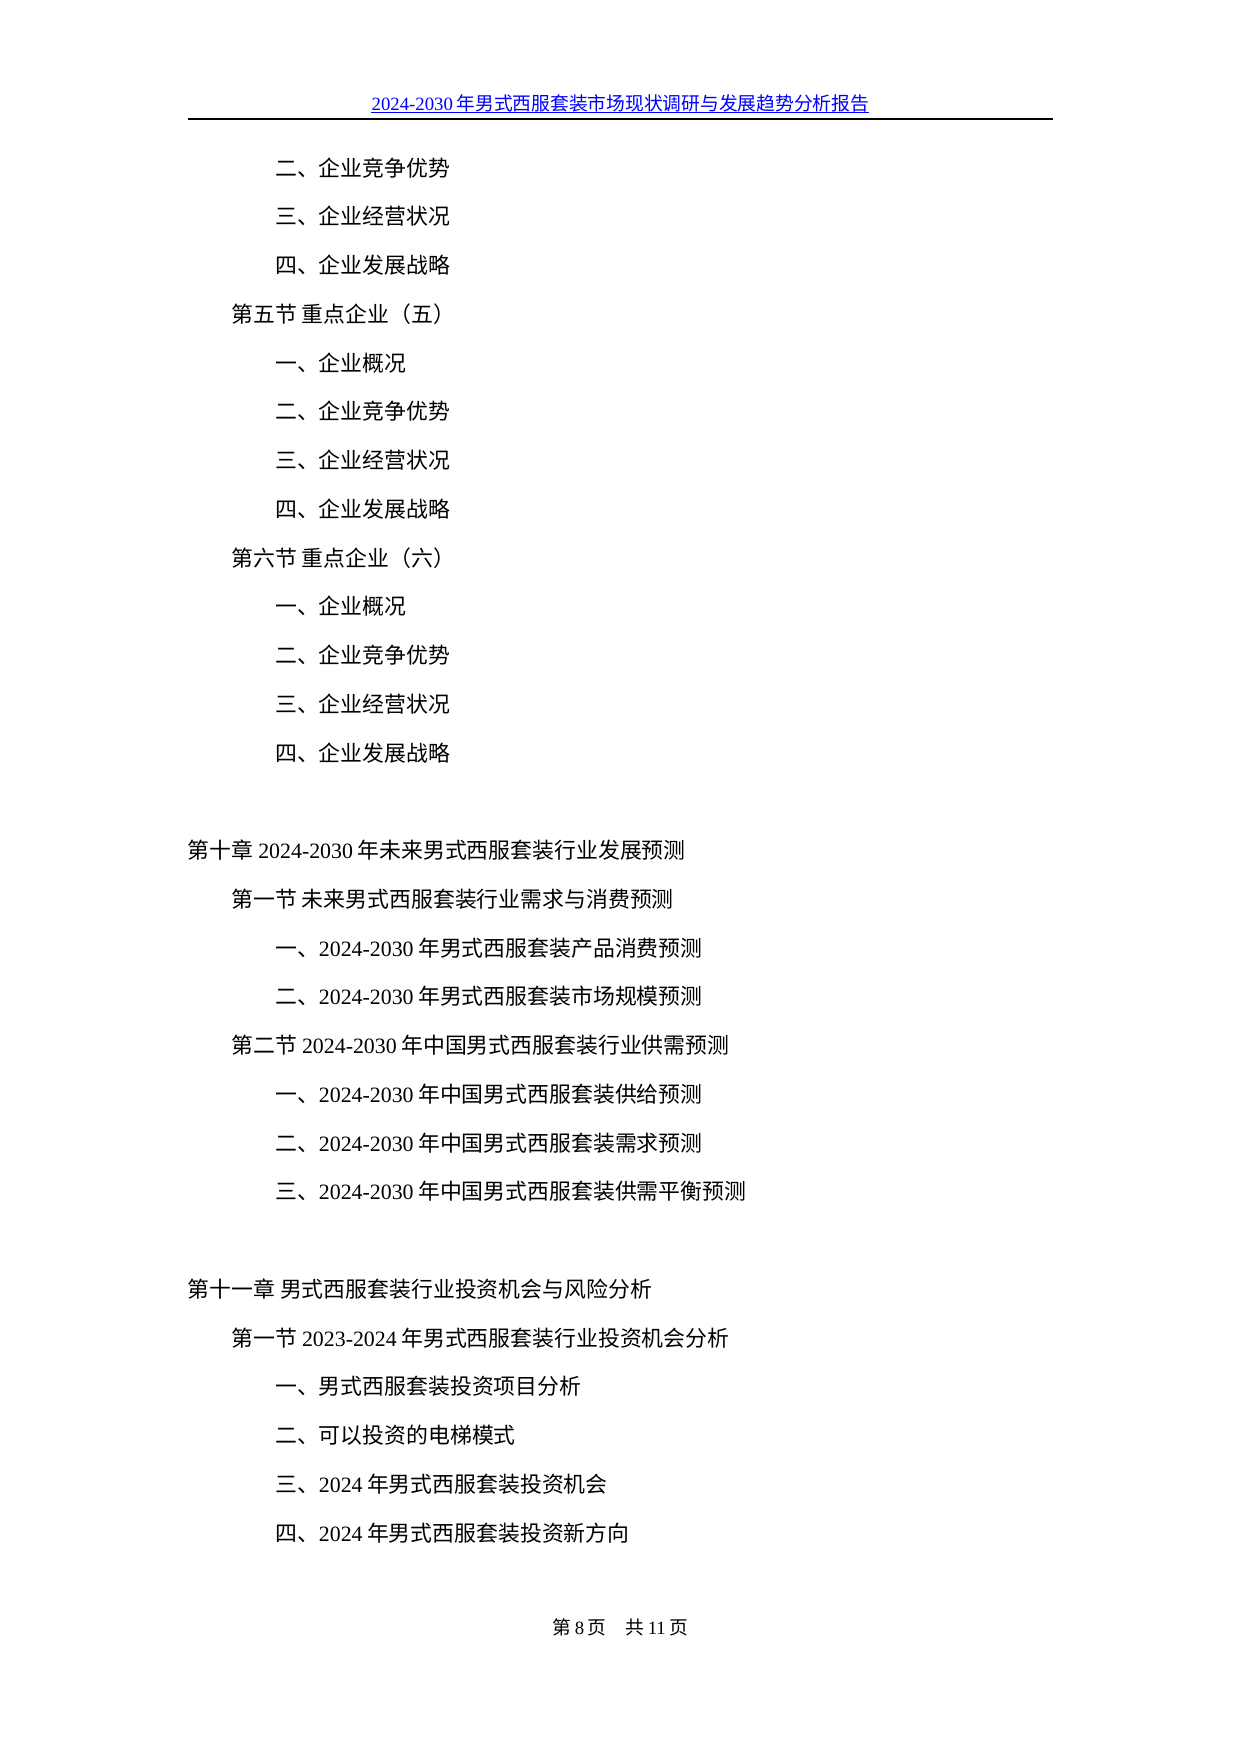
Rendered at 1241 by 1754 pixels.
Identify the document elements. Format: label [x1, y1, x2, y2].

text [187, 150, 1053, 1548]
